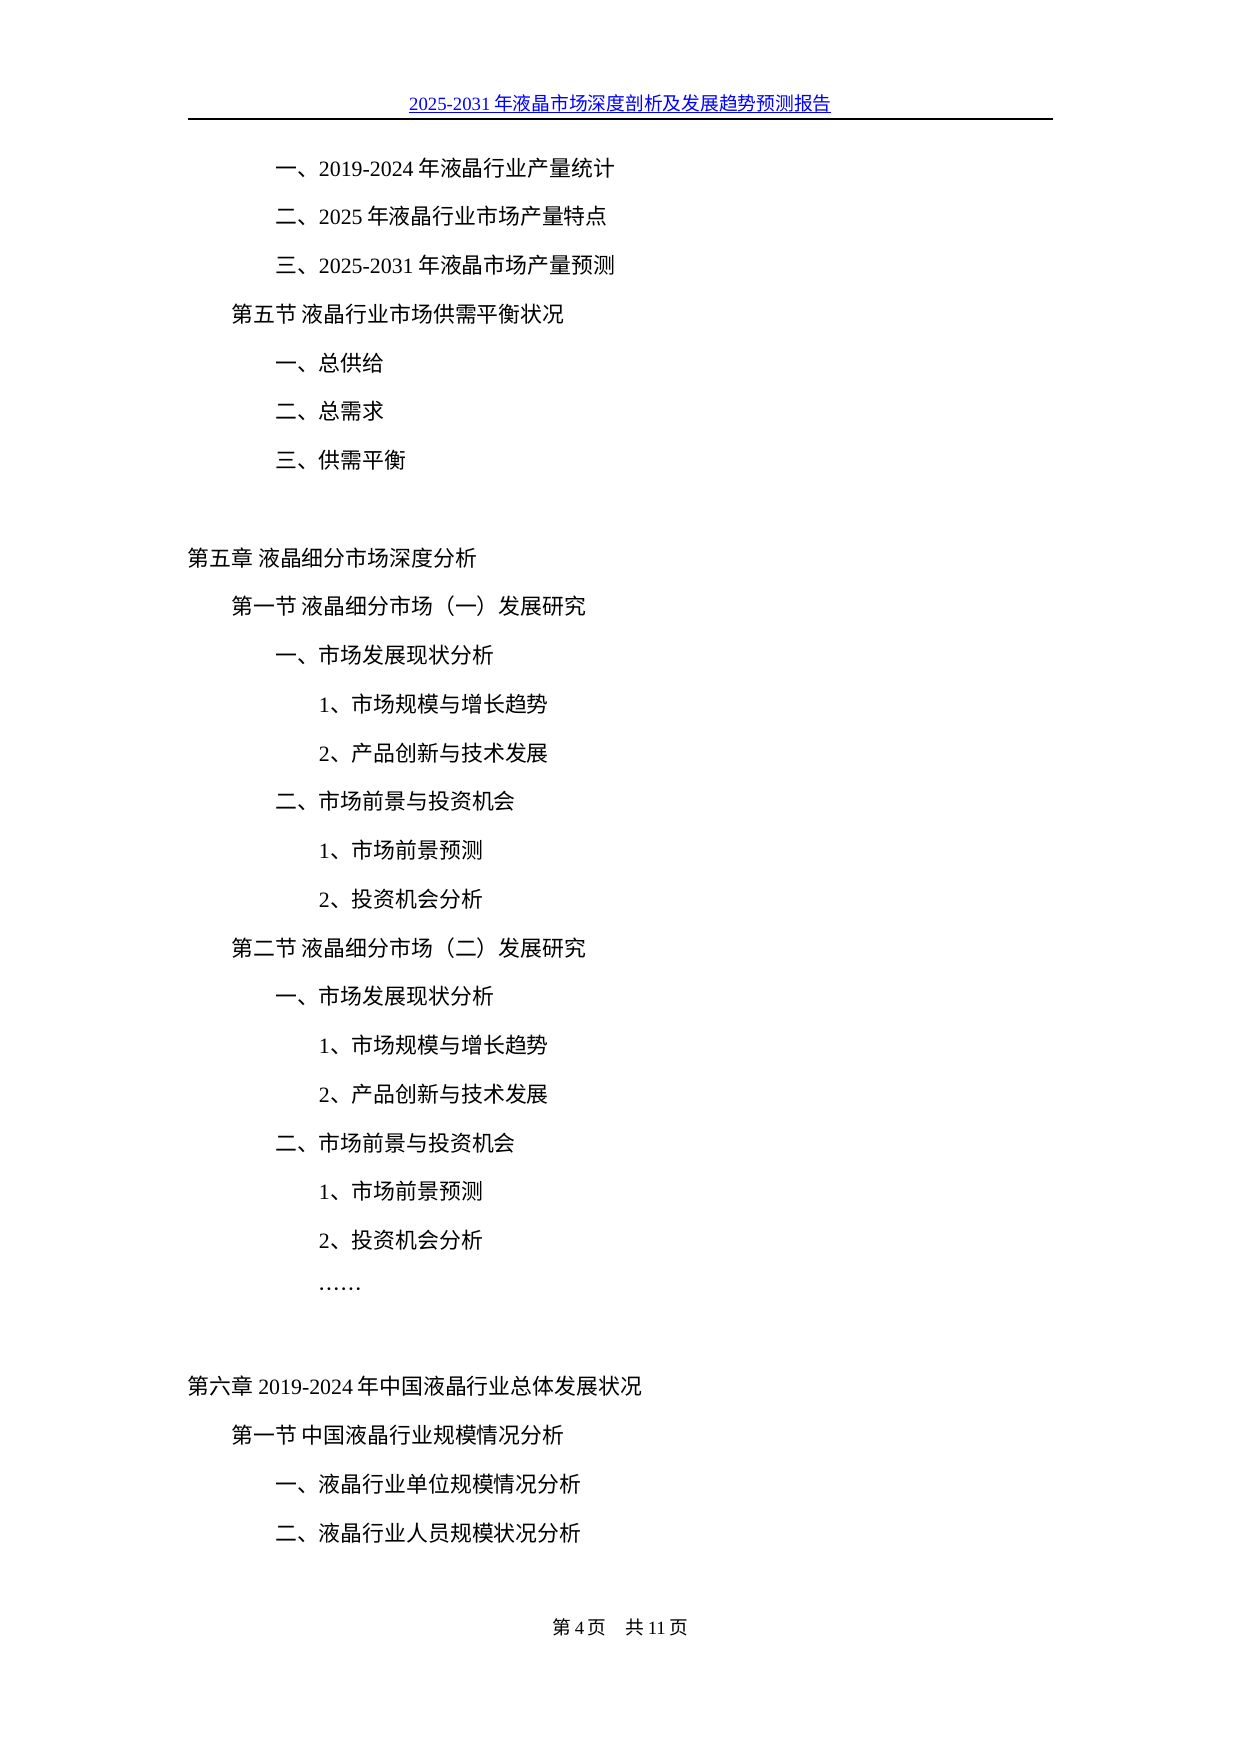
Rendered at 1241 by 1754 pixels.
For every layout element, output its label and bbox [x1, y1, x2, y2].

text [187, 150, 1053, 1548]
